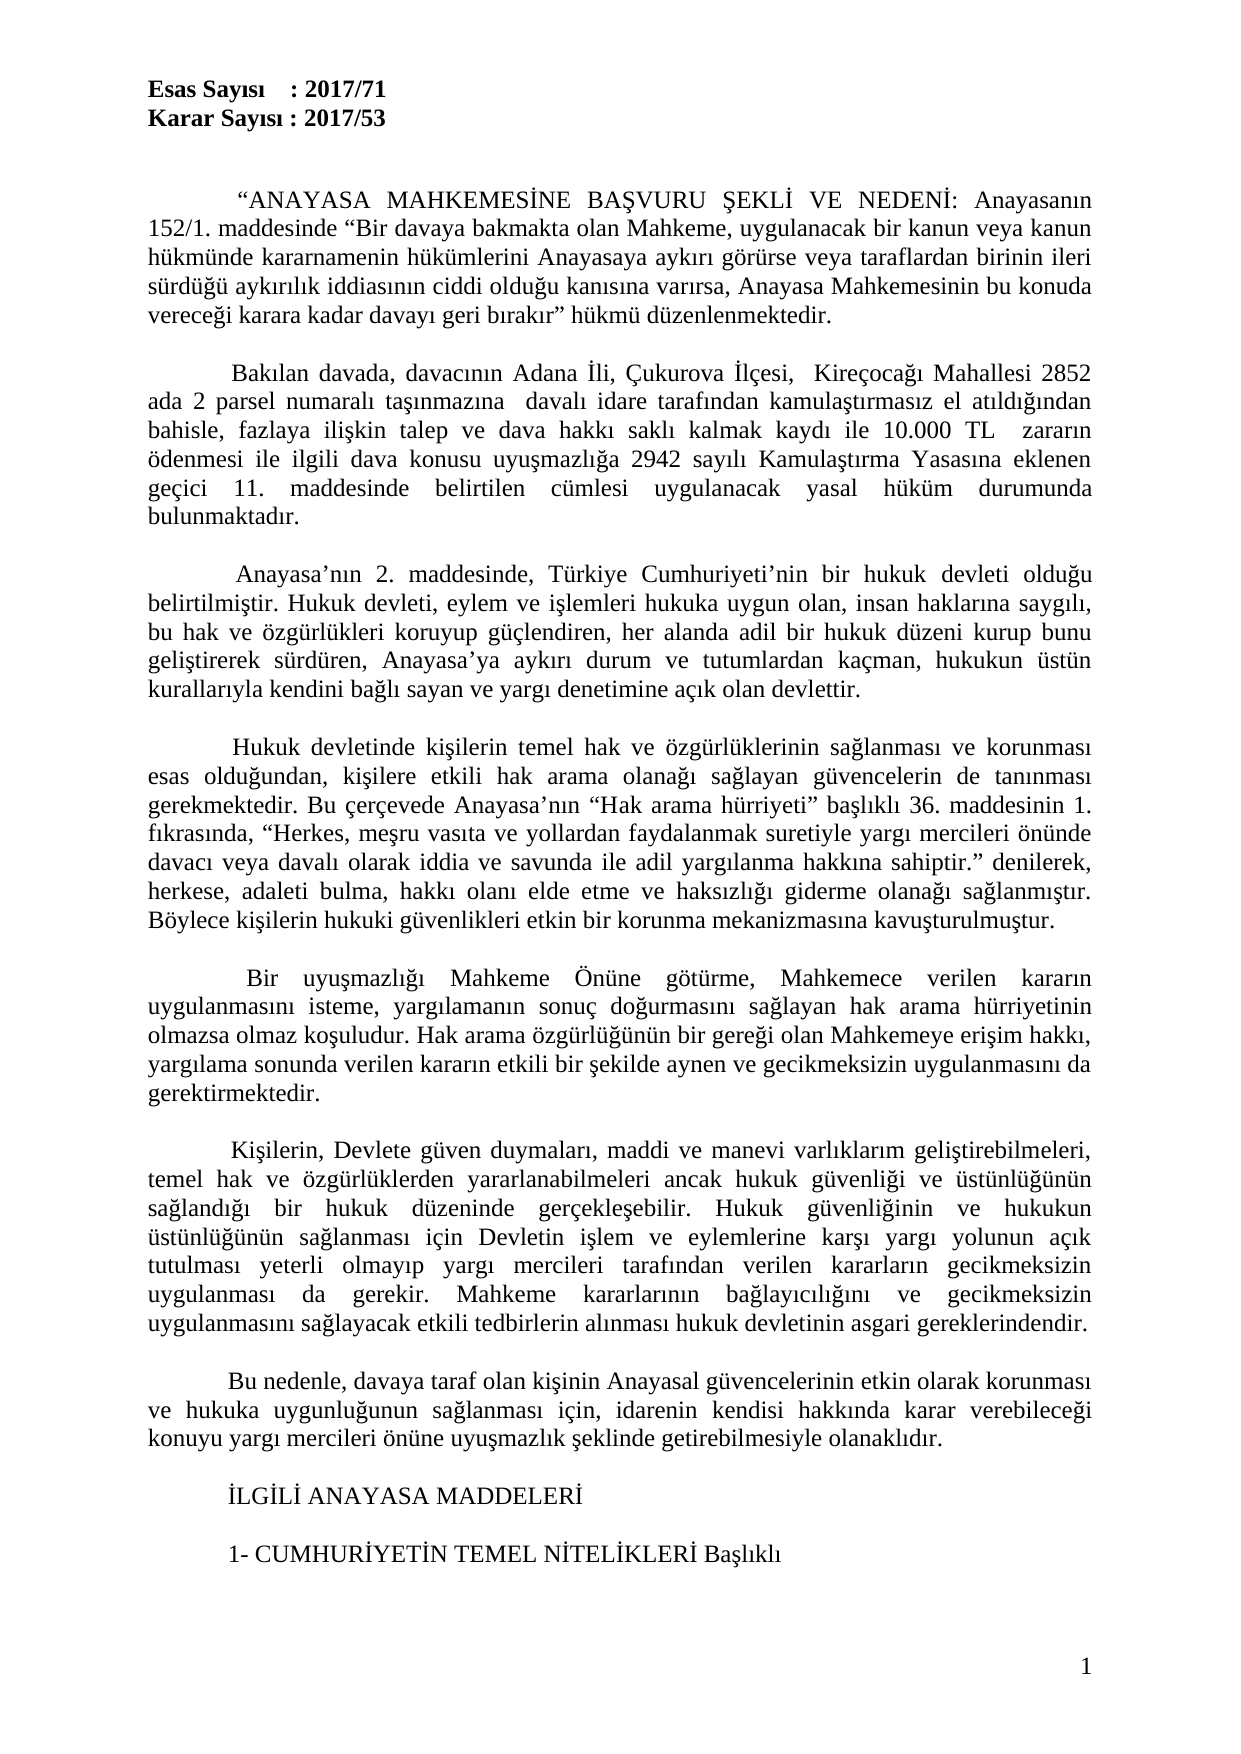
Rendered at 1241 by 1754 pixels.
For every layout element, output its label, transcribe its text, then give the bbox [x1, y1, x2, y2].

text İLGİLİ ANAYASA MADDELERİ [148, 1481, 1093, 1510]
text “ANAYASA MAHKEMESİNE BAŞVURU ŞEKLİ VE NEDENİ: Anayasanın 152/1. maddesinde “Bir davaya bakmakta olan Mahkeme, uygulanacak bir kanun veya kanun hükmünde kararnamenin hükümlerini Anayasaya aykırı görürse veya taraflardan birinin ileri sürdüğü aykırılık iddiasının ciddi olduğu kanısına varırsa, Anayasa Mahkemesinin bu konuda vereceği karara kadar davayı geri bırakır” hükmü düzenlenmektedir. [148, 185, 1093, 328]
text Hukuk devletinde kişilerin temel hak ve özgürlüklerinin sağlanması ve korunması esas olduğundan, kişilere etkili hak arama olanağı sağlayan güvencelerin de tanınması gerekmektedir. Bu çerçevede Anayasa’nın “Hak arama hürriyeti” başlıklı 36. maddesinin 1. fıkrasında, “Herkes, meşru vasıta ve yollardan faydalanmak suretiyle yargı mercileri önünde davacı veya davalı olarak iddia ve savunda ile adil yargılanma hakkına sahiptir.” denilerek, herkese, adaleti bulma, hakkı olanı elde etme ve haksızlığı giderme olanağı sağlanmıştır. Böylece kişilerin hukuki güvenlikleri etkin bir korunma mekanizmasına kavuşturulmuştur. [148, 732, 1093, 933]
text Bu nedenle, davaya taraf olan kişinin Anayasal güvencelerinin etkin olarak korunması ve hukuka uygunluğunun sağlanması için, idarenin kendisi hakkında karar verebileceği konuyu yargı mercileri önüne uyuşmazlık şeklinde getirebilmesiyle olanaklıdır. [148, 1366, 1093, 1452]
text Anayasa’nın 2. maddesinde, Türkiye Cumhuriyeti’nin bir hukuk devleti olduğu belirtilmiştir. Hukuk devleti, eylem ve işlemleri hukuka uygun olan, insan haklarına saygılı, bu hak ve özgürlükleri koruyup güçlendiren, her alanda adil bir hukuk düzeni kurup bunu geliştirerek sürdüren, Anayasa’ya aykırı durum ve tutumlardan kaçman, hukukun üstün kurallarıyla kendini bağlı sayan ve yargı denetimine açık olan devlettir. [148, 559, 1093, 703]
text Bir uyuşmazlığı Mahkeme Önüne götürme, Mahkemece verilen kararın uygulanmasını isteme, yargılamanın sonuç doğurmasını sağlayan hak arama hürriyetinin olmazsa olmaz koşuludur. Hak arama özgürlüğünün bir gereği olan Mahkemeye erişim hakkı, yargılama sonunda verilen kararın etkili bir şekilde aynen ve gecikmeksizin uygulanmasını da gerektirmektedir. [148, 963, 1093, 1106]
text Bakılan davada, davacının Adana İli, Çukurova İlçesi, Kireçocağı Mahallesi 2852 ada 2 parsel numaralı taşınmazına davalı idare tarafından kamulaştırmasız el atıldığından bahisle, fazlaya ilişkin talep ve dava hakkı saklı kalmak kaydı ile 10.000 TL zararın ödenmesi ile ilgili dava konusu uyuşmazlığa 2942 sayılı Kamulaştırma Yasasına eklenen geçici 11. maddesinde belirtilen cümlesi uygulanacak yasal hüküm durumunda bulunmaktadır. [148, 358, 1093, 530]
text 1- CUMHURİYETİN TEMEL NİTELİKLERİ Başlıklı [148, 1539, 1093, 1568]
text Kişilerin, Devlete güven duymaları, maddi ve manevi varlıklarım geliştirebilmeleri, temel hak ve özgürlüklerden yararlanabilmeleri ancak hukuk güvenliği ve üstünlüğünün sağlandığı bir hukuk düzeninde gerçekleşebilir. Hukuk güvenliğinin ve hukukun üstünlüğünün sağlanması için Devletin işlem ve eylemlerine karşı yargı yolunun açık tutulması yeterli olmayıp yargı mercileri tarafından verilen kararların gecikmeksizin uygulanması da gerekir. Mahkeme kararlarının bağlayıcılığını ve gecikmeksizin uygulanmasını sağlayacak etkili tedbirlerin alınması hukuk devletinin asgari gereklerindendir. [148, 1136, 1093, 1337]
